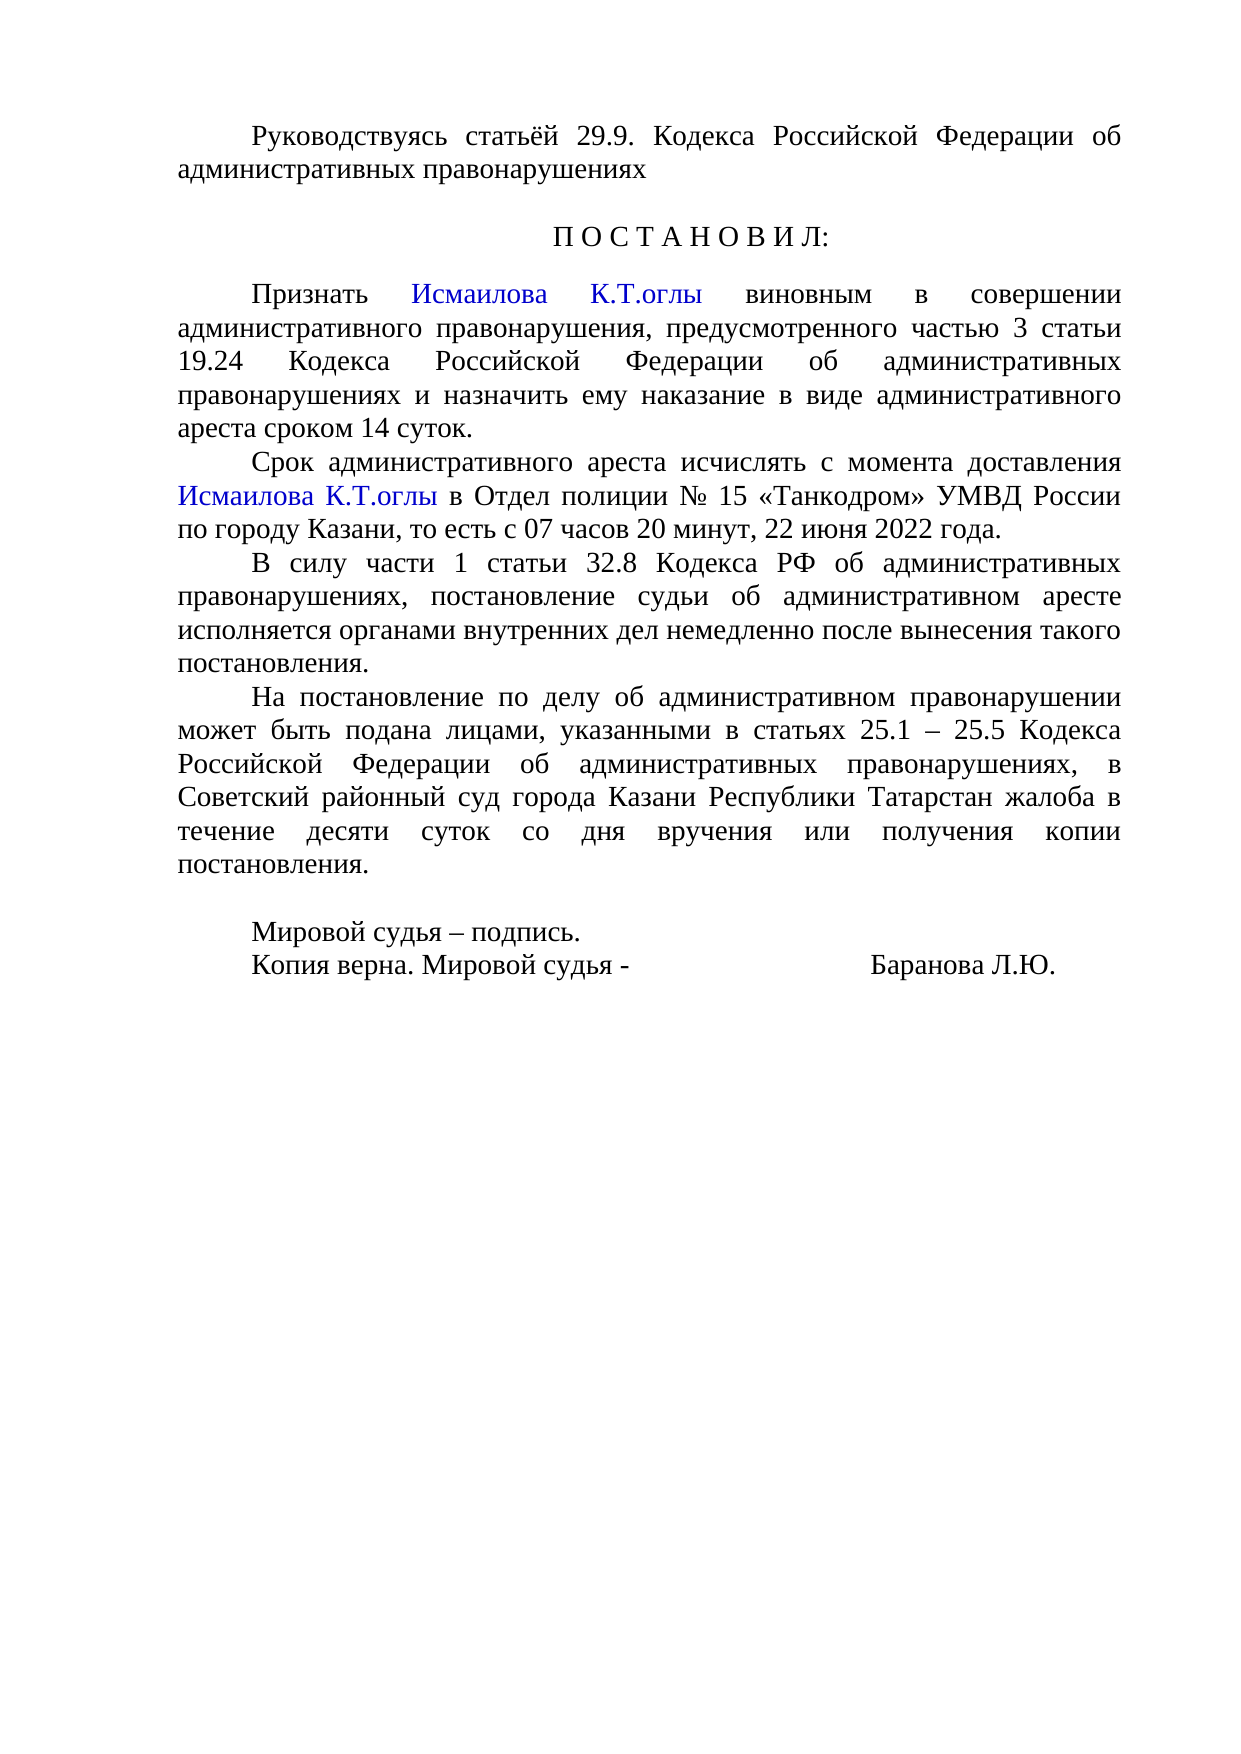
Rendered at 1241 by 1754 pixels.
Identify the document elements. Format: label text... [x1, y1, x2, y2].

text В силу части 1 статьи 32.8 Кодекса РФ об административных правонарушениях, постановление судьи об административном аресте исполняется органами внутренних дел немедленно после вынесения такого постановления. [177, 545, 1122, 679]
text Копия верна. Мировой судья - Баранова Л.Ю. [177, 947, 1122, 981]
text Мировой судья – подпись. [177, 914, 1122, 947]
text Срок административного ареста исчислять с момента доставления Исмаилова К.Т.оглы в Отдел полиции № 15 «Танкодром» УМВД России по городу Казани, то есть с 07 часов 20 минут, 22 июня 2022 года. [177, 444, 1122, 545]
text На постановление по делу об административном правонарушении может быть подана лицами, указанными в статьях 25.1 – 25.5 Кодекса Российской Федерации об административных правонарушениях, в Советский районный суд города Казани Республики Татарстан жалоба в течение десяти суток со дня вручения или получения копии постановления. [177, 679, 1122, 880]
text Признать Исмаилова К.Т.оглы виновным в совершении административного правонарушения, предусмотренного частью 3 статьи 19.24 Кодекса Российской Федерации об административных правонарушениях и назначить ему наказание в виде административного ареста сроком 14 суток. [177, 276, 1122, 444]
text П О С Т А Н О В И Л: [177, 219, 1146, 252]
text Руководствуясь статьёй 29.9. Кодекса Российской Федерации об административных правонарушениях [177, 118, 1122, 185]
